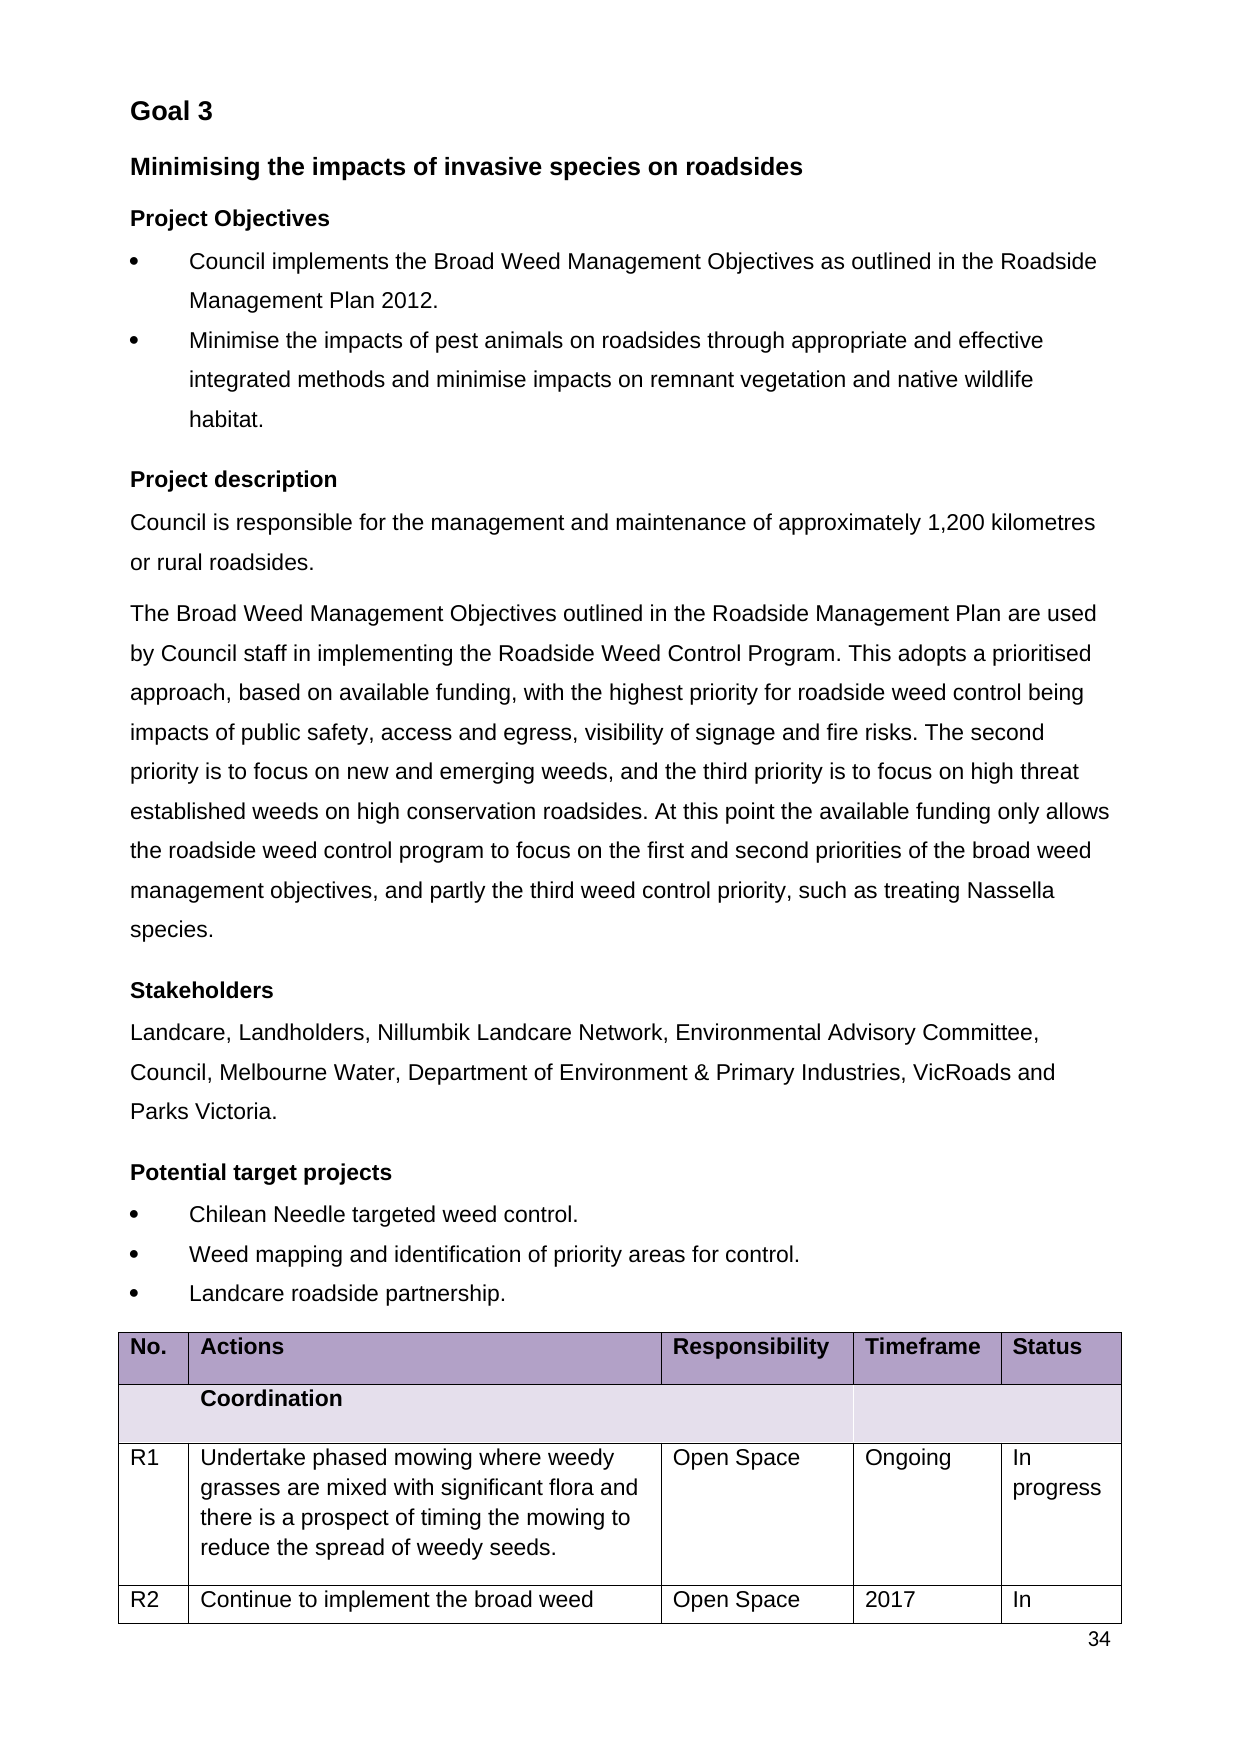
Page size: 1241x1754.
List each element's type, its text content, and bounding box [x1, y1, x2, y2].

table_header Actions [189, 1333, 661, 1384]
list Weed mapping and identification of priority areas for control. [130, 1241, 1110, 1267]
table_cell [1001, 1385, 1121, 1442]
list Council implements the Broad Weed Management Objectives as outlined in the Roadside Management Plan 2012. [130, 248, 1110, 314]
table_header Timeframe [854, 1333, 1001, 1384]
subtitle Stakeholders [130, 977, 1110, 1003]
text Council is responsible for the management and maintenance of approximately 1,200 kilometres or rural roadsides. [130, 509, 1110, 575]
table_cell R1 [119, 1444, 188, 1585]
text Landcare, Landholders, Nillumbik Landcare Network, Environmental Advisory Committee, Council, Melbourne Water, Department of Environment & Primary Industries, VicRoads and Parks Victoria. [130, 1019, 1110, 1124]
table_cell In progress [1002, 1444, 1121, 1585]
text The Broad Weed Management Objectives outlined in the Roadside Management Plan are used by Council staff in implementing the Roadside Weed Control Program. This adopts a prioritised approach, based on available funding, with the highest priority for roadside weed control being impacts of public safety, access and egress, visibility of signage and fire risks. The second priority is to focus on new and emerging weeds, and the third priority is to focus on high threat established weeds on high conservation roadsides. At this point the available funding only allows the roadside weed control program to focus on the first and second priorities of the broad weed management objectives, and partly the third weed control priority, such as treating Nassella species. [130, 600, 1110, 943]
table_cell Coordination [189, 1385, 661, 1442]
table_cell Open Space [662, 1586, 853, 1623]
table_cell In progress [1002, 1586, 1121, 1623]
list Chilean Needle targeted weed control. [130, 1201, 1110, 1228]
table_header No. [119, 1333, 188, 1384]
table_header Responsibility [662, 1333, 853, 1384]
subtitle Project Objectives [130, 205, 1110, 232]
subtitle Goal 3 [130, 95, 1110, 126]
table_cell Ongoing [854, 1444, 1001, 1585]
table_cell R2 [119, 1586, 188, 1623]
subtitle Project description [130, 466, 1110, 493]
table_cell Open Space [662, 1444, 853, 1585]
table_cell 2017 [854, 1586, 1001, 1623]
table_cell [661, 1385, 853, 1442]
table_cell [189, 1586, 661, 1623]
list Landcare roadside partnership. [130, 1280, 1110, 1307]
table_header Status [1002, 1333, 1121, 1384]
subtitle Minimising the impacts of invasive species on roadsides [130, 151, 1110, 180]
table_cell Undertake phased mowing where weedy grasses are mixed with significant flora and there is a prospect of timing the mowing to reduce the spread of weedy seeds. [189, 1444, 661, 1585]
list Minimise the impacts of pest animals on roadsides through appropriate and effective integrated methods and minimise impacts on remnant vegetation and native wildlife habitat. [130, 327, 1110, 432]
table_cell [854, 1385, 1001, 1442]
subtitle Potential target projects [130, 1158, 1110, 1185]
table_cell [119, 1385, 189, 1442]
